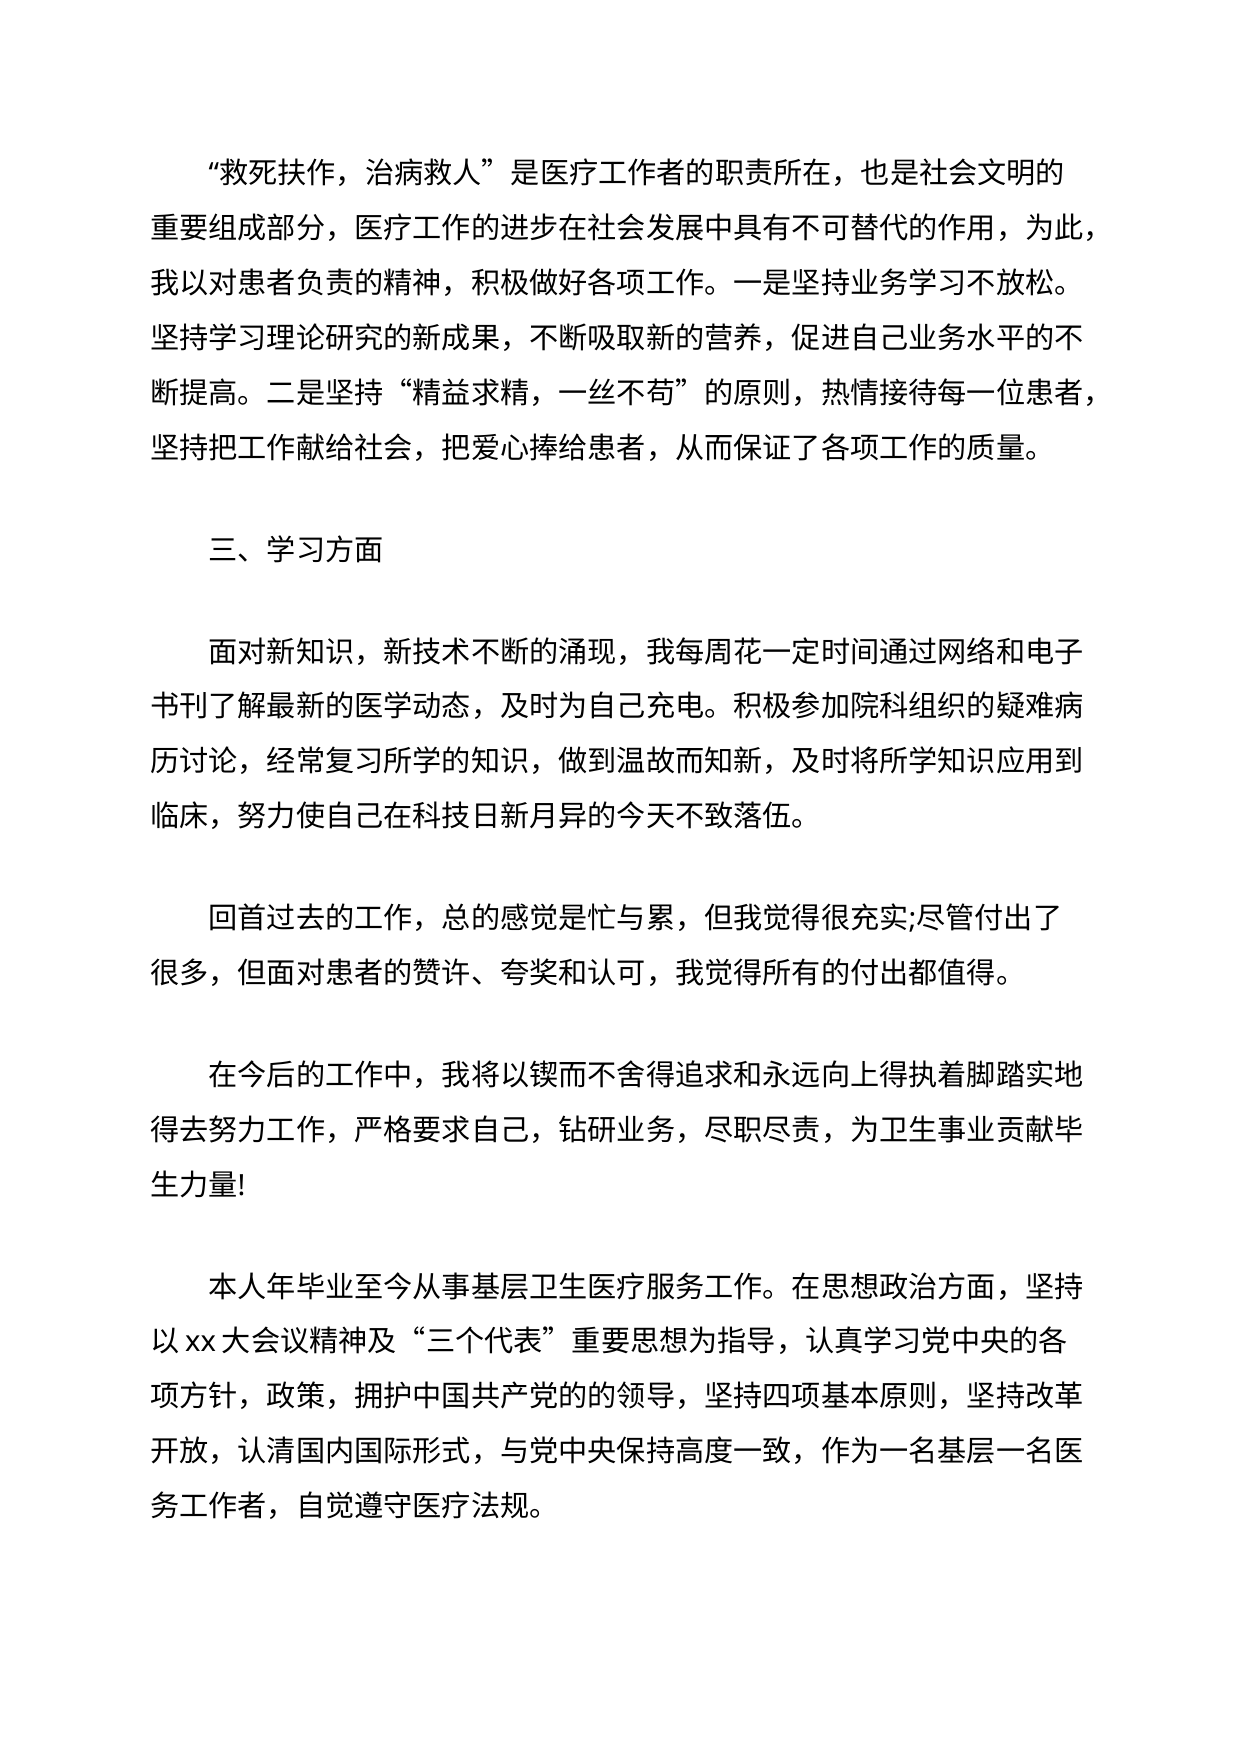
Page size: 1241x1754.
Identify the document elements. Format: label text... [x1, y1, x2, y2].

text 在今后的工作中，我将以锲而不舍得追求和永远向上得执着脚踏实地得去努力工作，严格要求自己，钻研业务，尽职尽责，为卫生事业贡献毕生力量! [150, 1051, 1090, 1203]
text “救死扶作，治病救人”是医疗工作者的职责所在，也是社会文明的重要组成部分，医疗工作的进步在社会发展中具有不可替代的作用，为此，我以对患者负责的精神，积极做好各项工作。一是坚持业务学习不放松。坚持学习理论研究的新成果，不断吸取新的营养，促进自己业务水平的不断提高。二是坚持“精益求精，一丝不苟”的原则，热情接待每一位患者，坚持把工作献给社会，把爱心捧给患者，从而保证了各项工作的质量。 [150, 150, 1090, 467]
text 面对新知识，新技术不断的涌现，我每周花一定时间通过网络和电子书刊了解最新的医学动态，及时为自己充电。积极参加院科组织的疑难病历讨论，经常复习所学的知识，做到温故而知新，及时将所学知识应用到临床，努力使自己在科技日新月异的今天不致落伍。 [150, 628, 1090, 835]
text 本人年毕业至今从事基层卫生医疗服务工作。在思想政治方面，坚持以xx大会议精神及“三个代表”重要思想为指导，认真学习党中央的各项方针，政策，拥护中国共产党的的领导，坚持四项基本原则，坚持改革开放，认清国内国际形式，与党中央保持高度一致，作为一名基层一名医务工作者，自觉遵守医疗法规。 [150, 1263, 1090, 1525]
text 回首过去的工作，总的感觉是忙与累，但我觉得很充实;尽管付出了很多，但面对患者的赞许、夸奖和认可，我觉得所有的付出都值得。 [150, 894, 1090, 992]
text 三、学习方面 [150, 526, 1090, 569]
